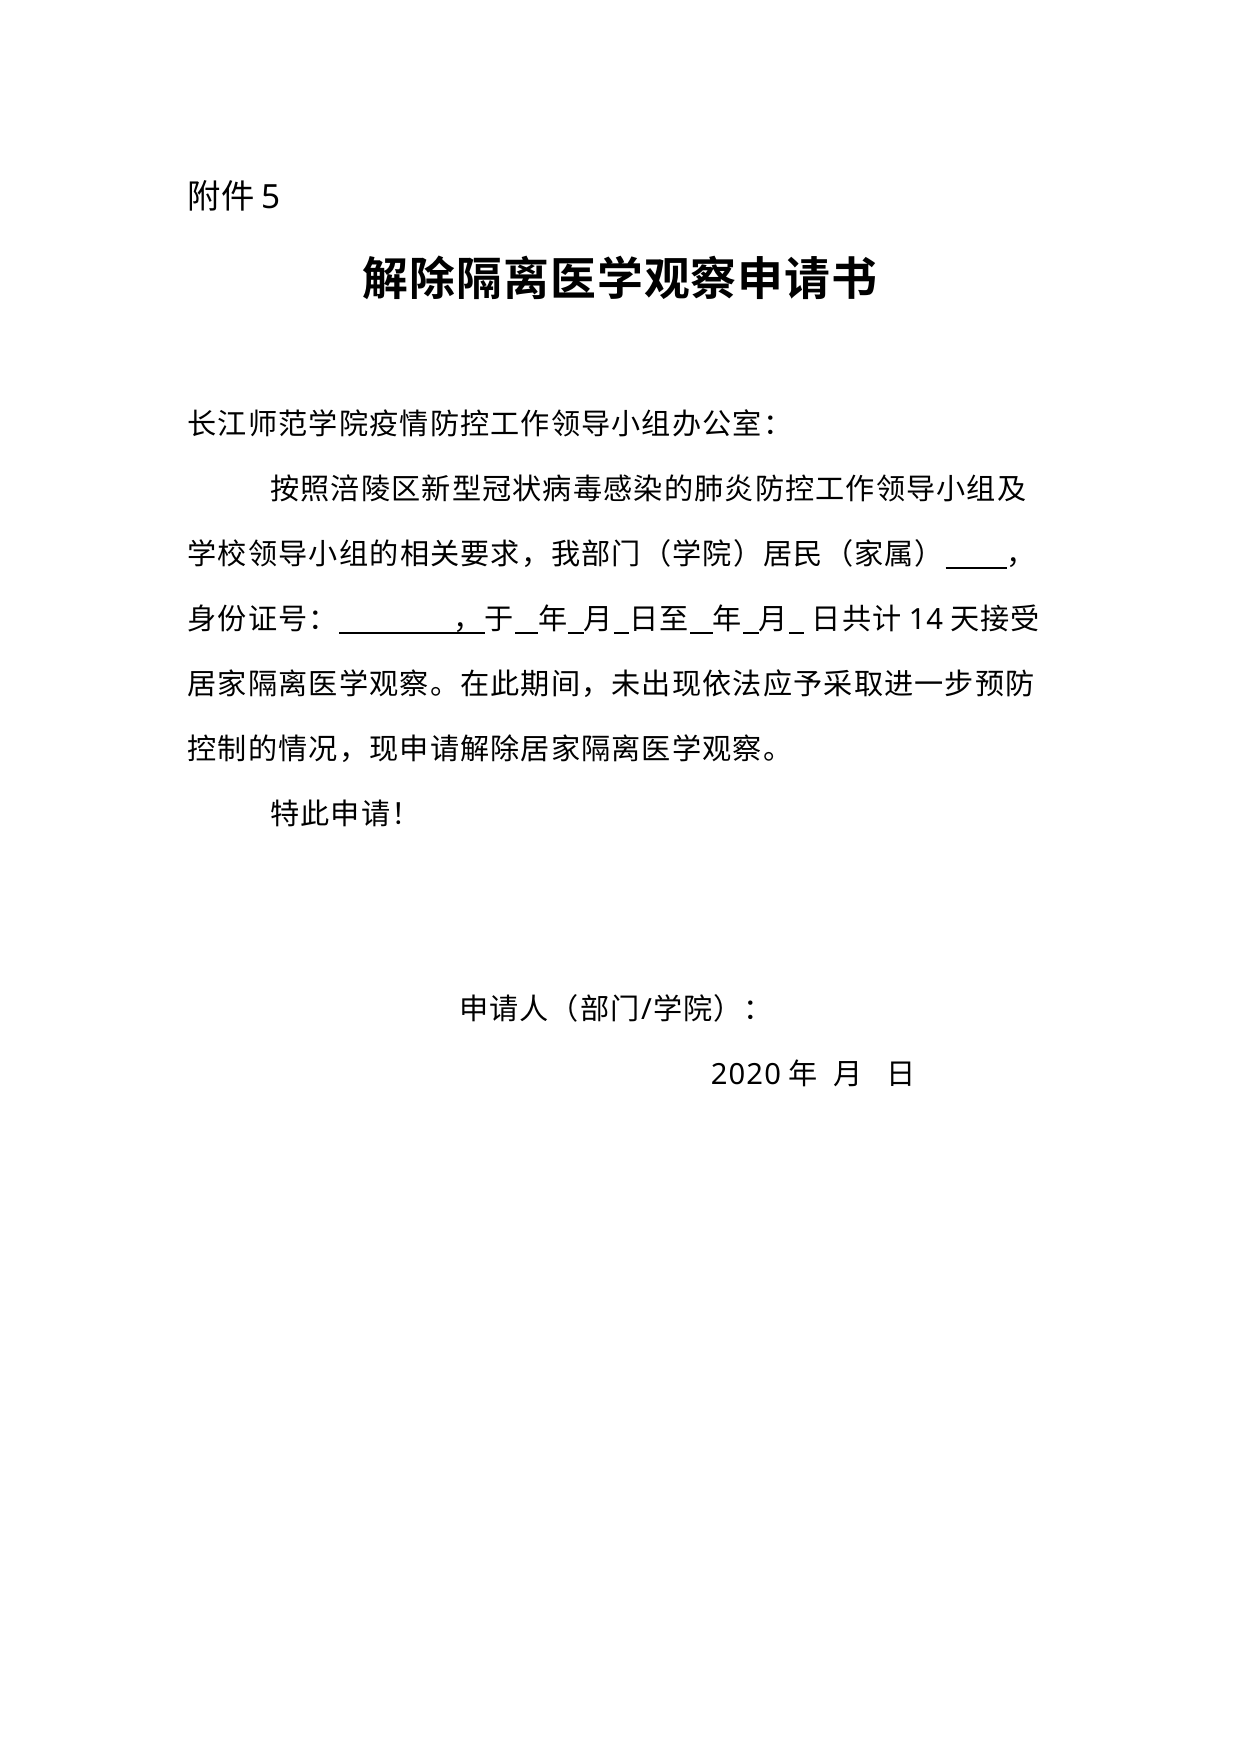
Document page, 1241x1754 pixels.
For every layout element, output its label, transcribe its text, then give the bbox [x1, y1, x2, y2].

text 特此申请！ [187, 779, 1053, 844]
text 解除隔离医学观察申请书 [187, 227, 1053, 324]
text 申请人（部门/学院）： [187, 974, 1053, 1039]
text 按照涪陵区新型冠状病毒感染的肺炎防控工作领导小组及学校领导小组的相关要求，我部门（学院）居民（家属） ，身份证号： ，于 年 月 日至 年 月 日共计14天接受居家隔离医学观察。在此期间，未出现依法应予采取进一步预防控制的情况，现申请解除居家隔离医学观察。 [187, 454, 1053, 779]
text 2020年 月 日 [187, 1039, 1053, 1104]
text 长江师范学院疫情防控工作领导小组办公室： [187, 389, 1053, 454]
text 附件5 [187, 162, 920, 227]
